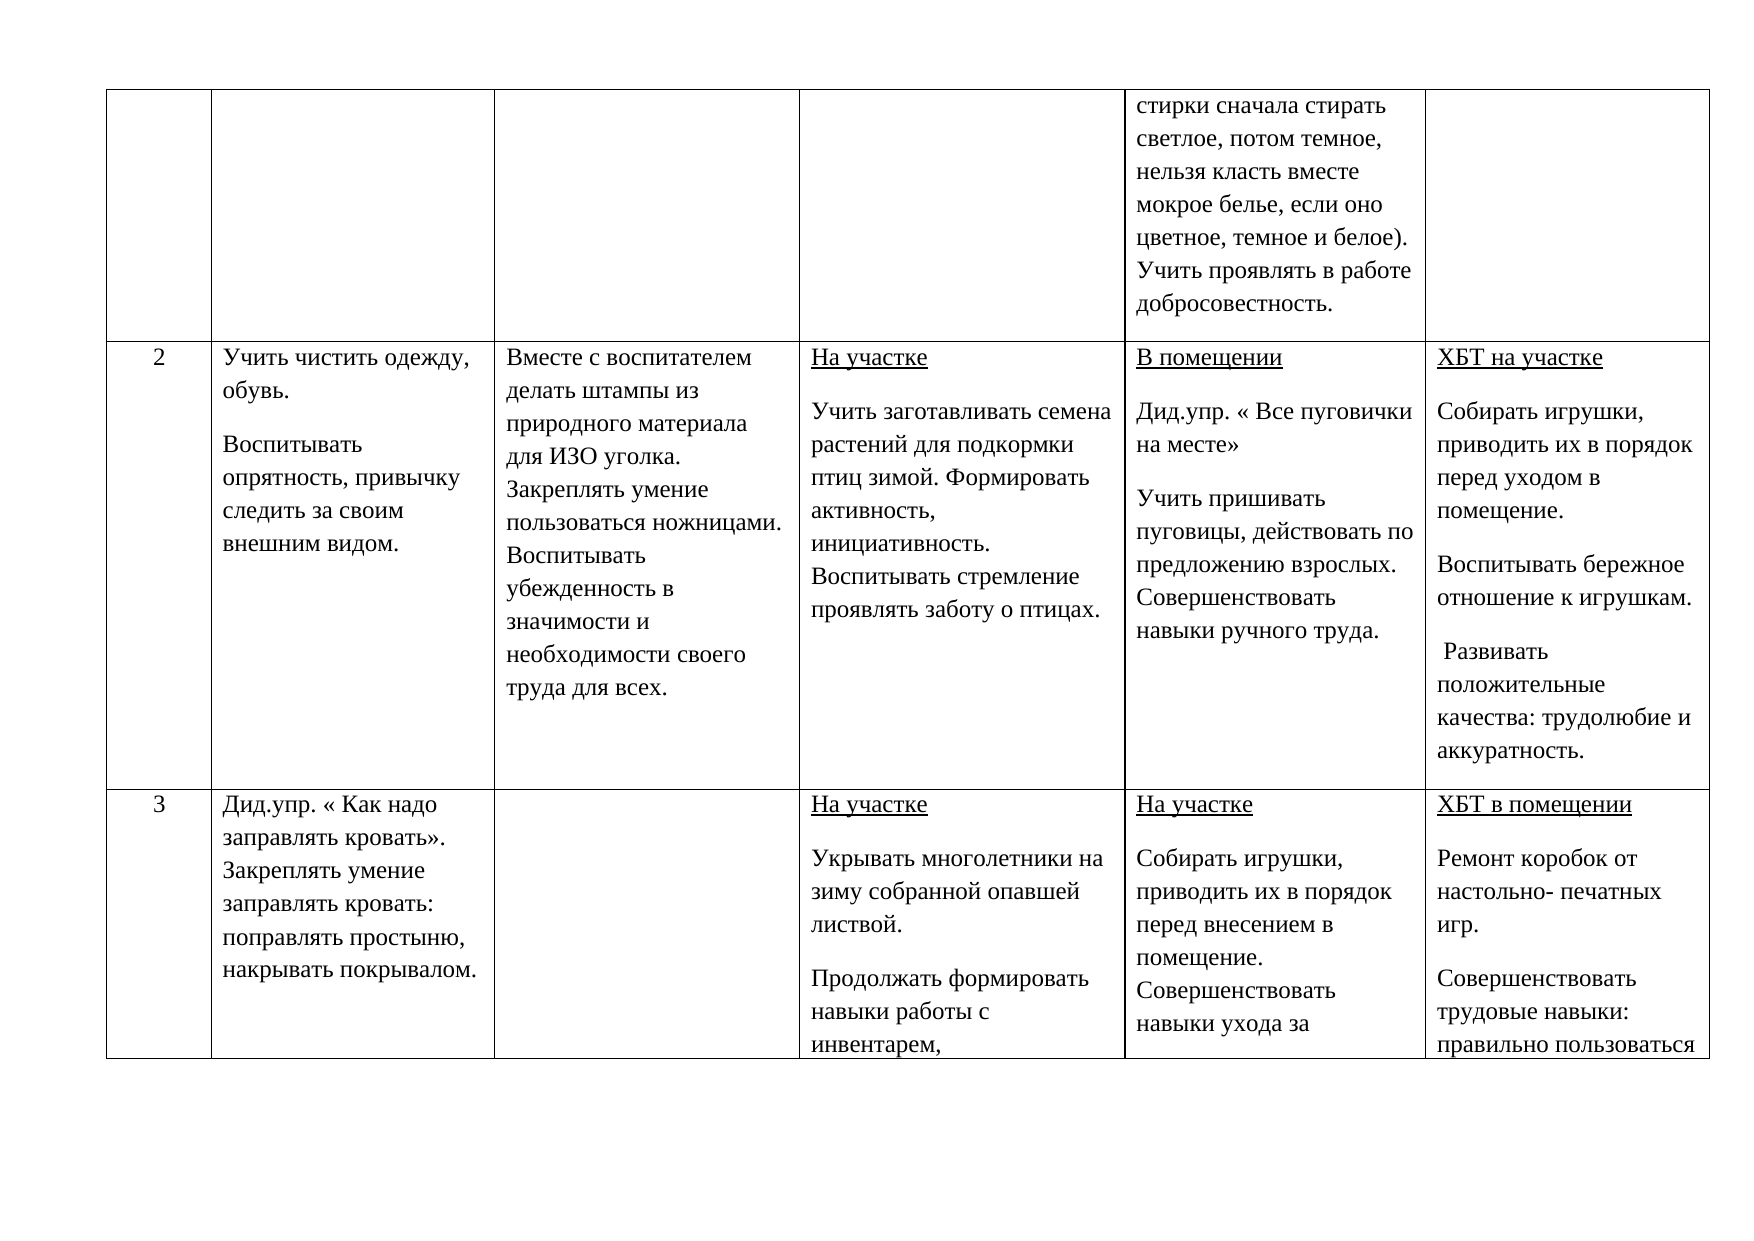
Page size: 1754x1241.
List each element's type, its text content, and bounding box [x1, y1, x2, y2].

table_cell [495, 90, 799, 341]
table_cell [212, 90, 494, 341]
table_cell 3 [107, 790, 211, 1058]
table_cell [1126, 790, 1425, 1058]
table_cell 2 [107, 342, 211, 788]
table_cell ХБТ на участке Собирать игрушки, приводить их в порядок перед уходом в помещение. Воспитывать бережное отношение к игрушкам. Развивать положительные качества: трудолюбие и аккуратность. [1426, 342, 1709, 788]
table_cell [1426, 790, 1709, 1058]
table_cell [495, 790, 799, 1058]
table_cell Учить чистить одежду, обувь. Воспитывать опрятность, привычку следить за своим внешним видом. [212, 342, 494, 788]
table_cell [1126, 90, 1425, 341]
table_cell В помещении Дид.упр. « Все пуговички на месте» Учить пришивать пуговицы, действовать по предложению взрослых. Совершенствовать навыки ручного труда. [1126, 342, 1425, 788]
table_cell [1426, 90, 1709, 341]
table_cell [800, 90, 1124, 341]
table_cell 1 [107, 90, 211, 341]
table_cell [800, 790, 1124, 1058]
table_cell Вместе с воспитателем делать штампы из природного материала для ИЗО уголка. Закреплять умение пользоваться ножницами. Воспитывать убежденность в значимости и необходимости своего труда для всех. [495, 342, 799, 788]
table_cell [212, 790, 494, 1058]
table_cell На участке Учить заготавливать семена растений для подкормки птиц зимой. Формировать активность, инициативность. Воспитывать стремление проявлять заботу о птицах. [800, 342, 1124, 788]
